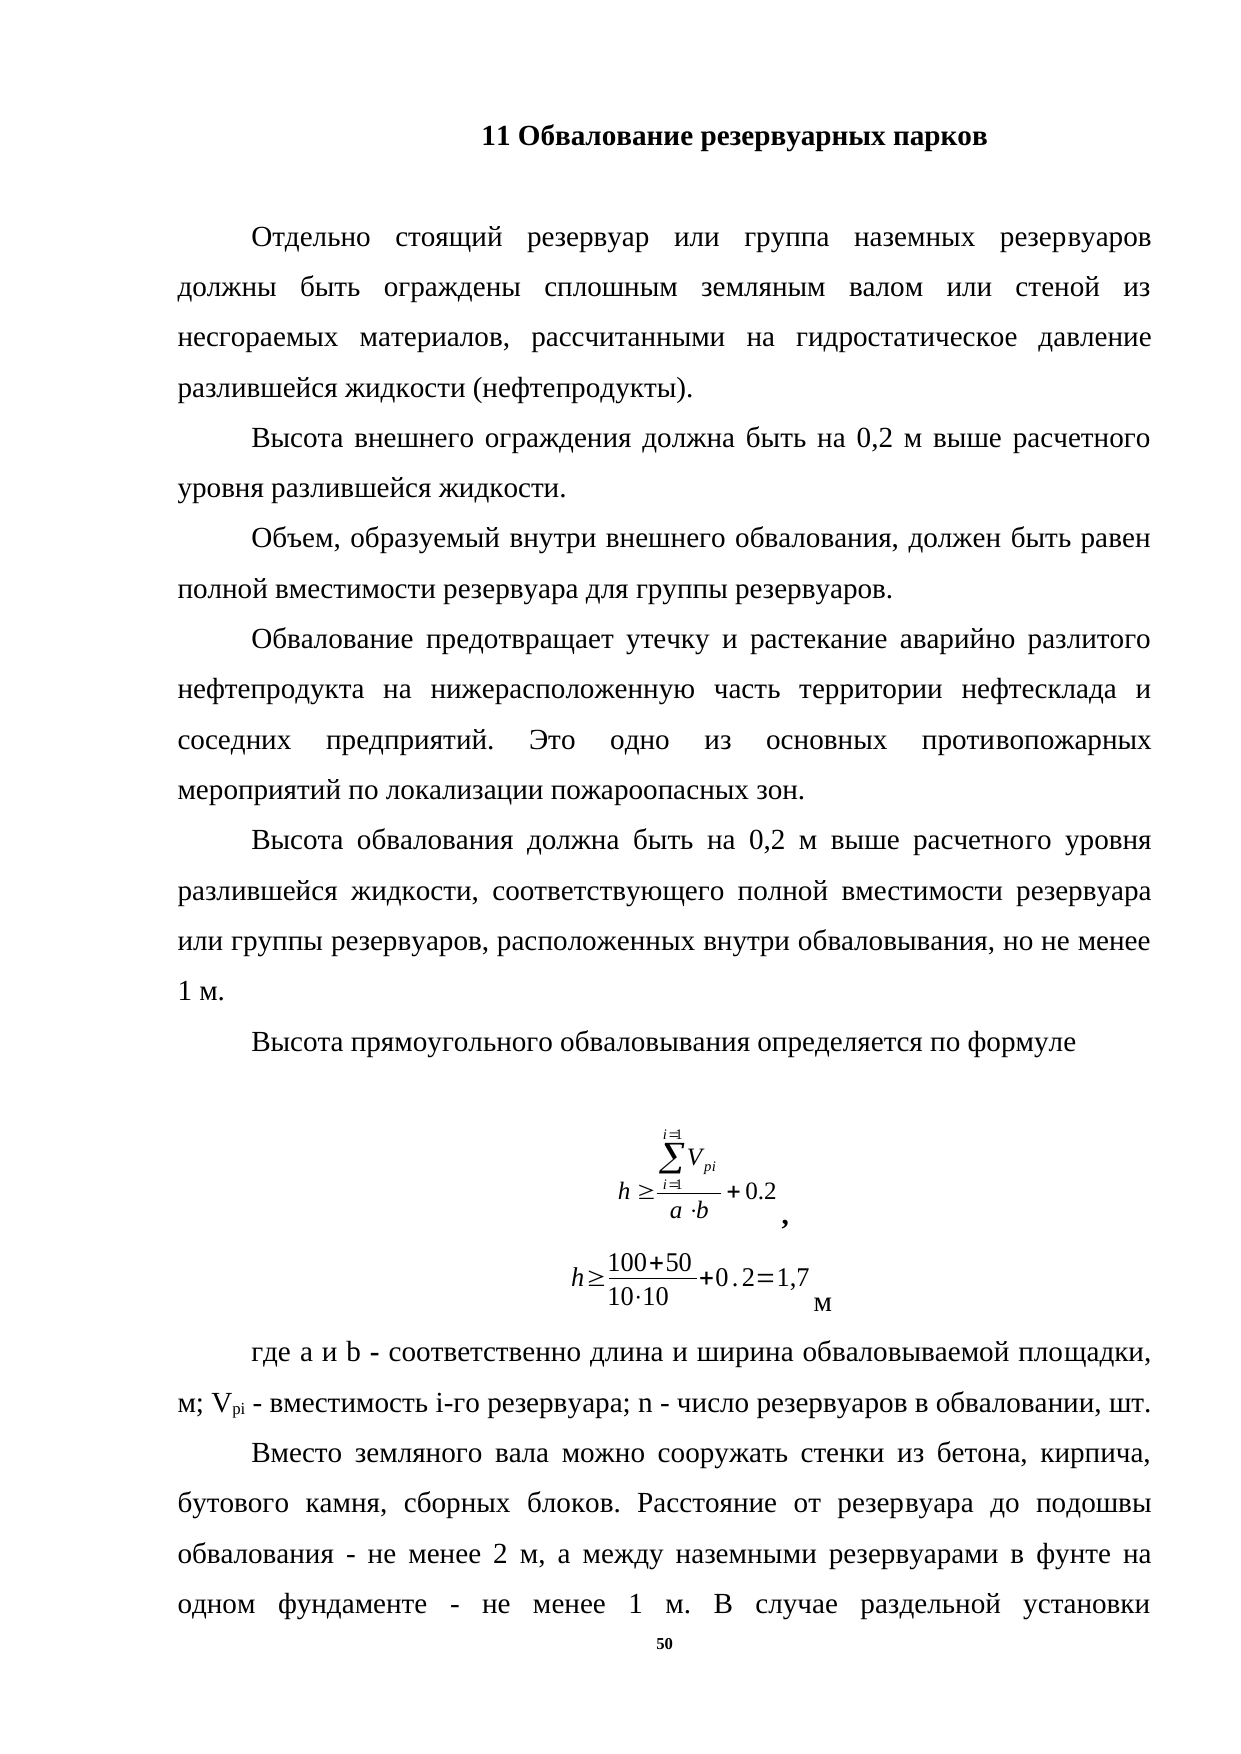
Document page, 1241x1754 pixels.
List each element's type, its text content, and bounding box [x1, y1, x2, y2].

text Отдельно стоящий резервуар или группа наземных резервуаров должны быть ограждены сплошным земляным валом или стеной из несгораемых материалов, рассчитанными на гидростатическое давление разлившейся жидкости (нефтепродукты). [177, 219, 1152, 403]
text Высота прямоугольного обваловывания определяется по формуле [177, 1024, 1152, 1057]
text где a и b - соответственно длина и ширина обваловываемой площадки, м; Vpi - вместимость i-го резервуара; n - число резервуаров в обваловании, шт. [177, 1334, 1152, 1418]
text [177, 1435, 1152, 1620]
text м [177, 1247, 1152, 1318]
text Обвалование предотвращает утечку и растекание аварийно разлитого нефтепродукта на нижерасположенную часть территории нефтесклада и соседних предприятий. Это одно из основных противопожарных мероприятий по локализации пожароопасных зон. [177, 621, 1152, 806]
text Высота внешнего ограждения должна быть на выше расчетного уровня разлившейся жидкости. [177, 420, 1152, 504]
text , [177, 1124, 1152, 1231]
text Высота обвалования должна быть на выше расчетного уровня разлившейся жидкости, соответствующего полной вместимости резервуара или группы резервуаров, расположенных внутри обваловывания, но не менее . [177, 822, 1152, 1007]
text 11 Обвалование резервуарных парков [244, 118, 1152, 152]
text Объем, образуемый внутри внешнего обвалования, должен быть равен полной вместимости резервуара для группы резервуаров. [177, 521, 1152, 604]
